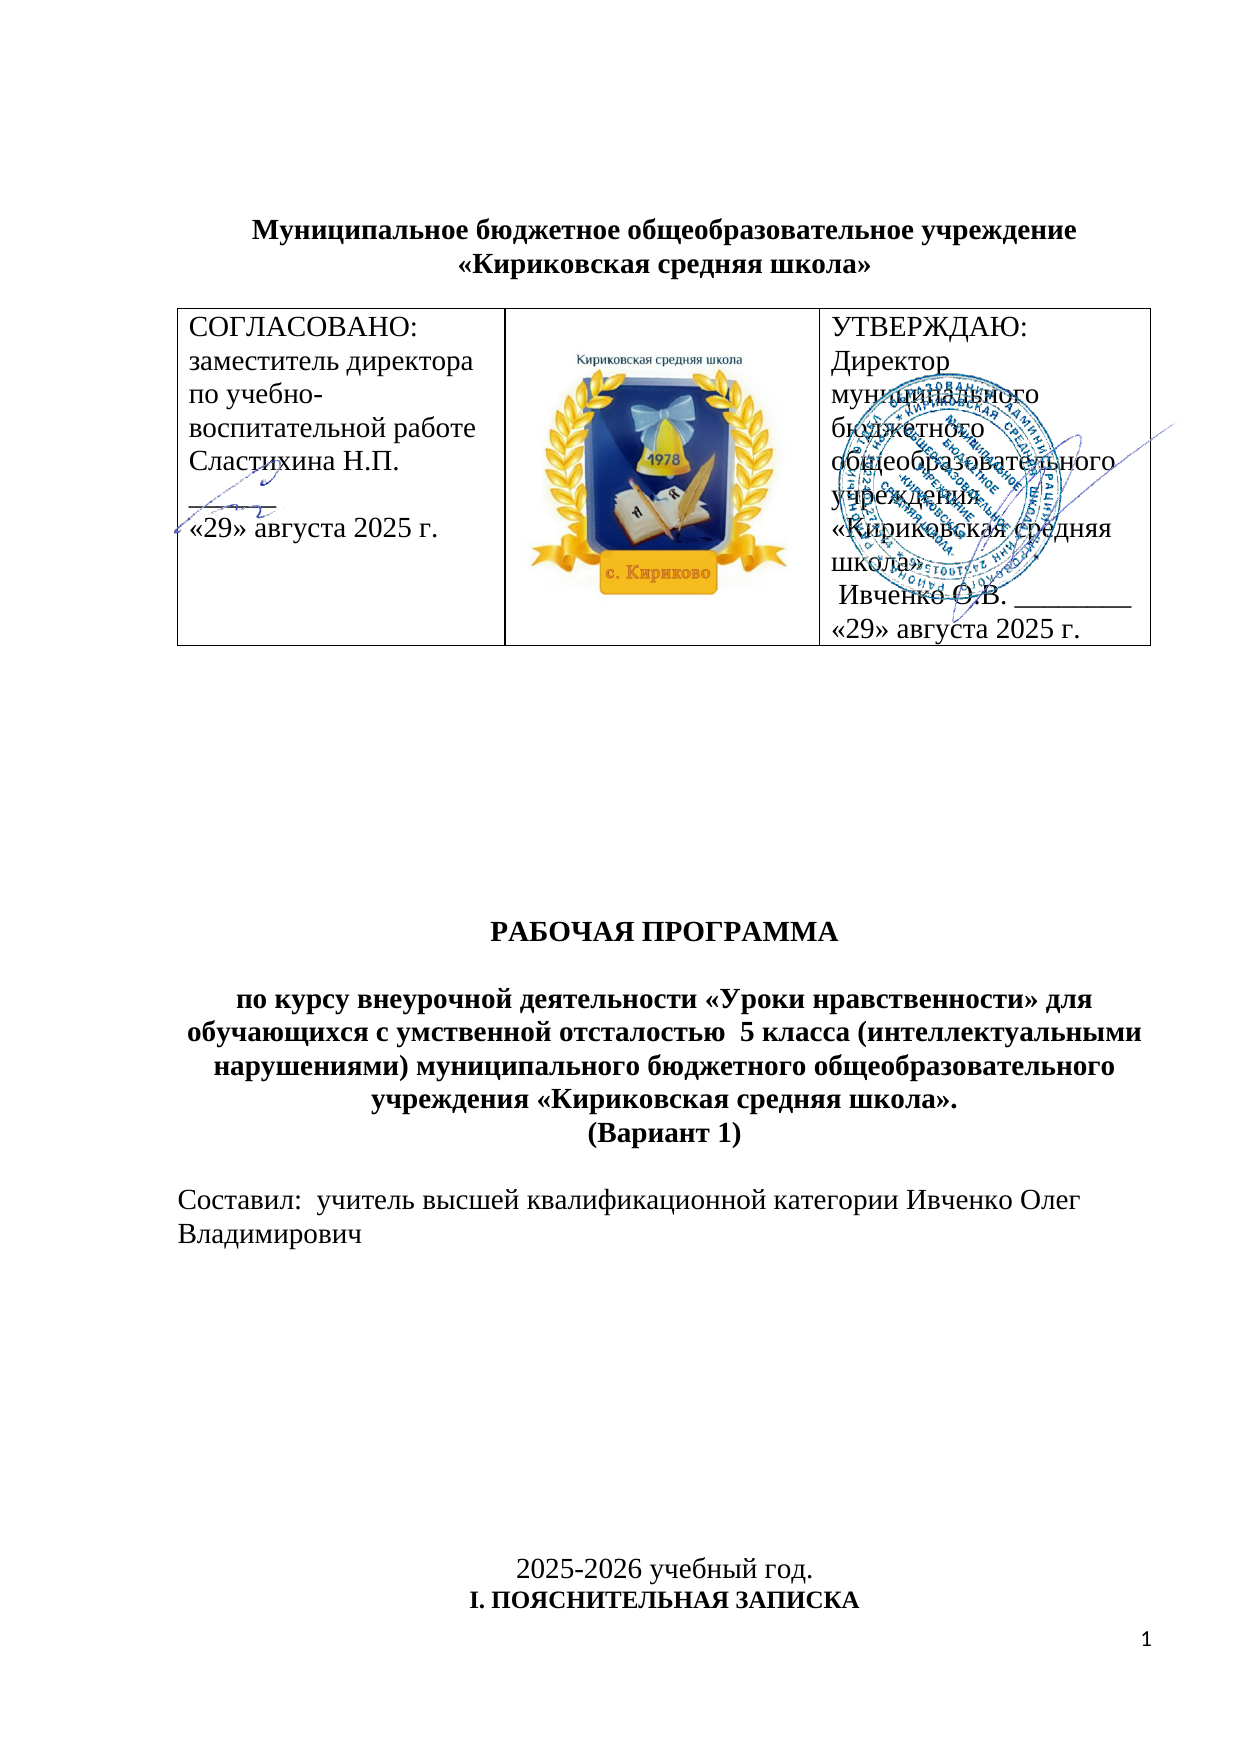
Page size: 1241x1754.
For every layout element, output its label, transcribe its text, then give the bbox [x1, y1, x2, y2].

table_header [506, 309, 819, 644]
table_header СОГЛАСОВАНО: заместитель директора по учебно-воспитательной работе Сластихина Н.П. ______ «29» августа 2025 г. [178, 309, 504, 644]
text Составил: учитель высшей квалификационной категории Ивченко Олег Владимирович [177, 1182, 1152, 1249]
text (Вариант 1) [177, 1115, 1152, 1149]
picture [513, 335, 1200, 645]
text РАБОЧАЯ ПРОГРАММА [177, 914, 1152, 947]
text по курсу внеурочной деятельности «Уроки нравственности» для обучающихся с умственной отсталостью 5 класса (интеллектуальными нарушениями) муниципального бюджетного общеобразовательного учреждения «Кириковская средняя школа». [177, 981, 1152, 1115]
picture [132, 430, 334, 575]
text Муниципальное бюджетное общеобразовательное учреждение «Кириковская средняя школа» [177, 212, 1152, 279]
text I. ПОЯСНИТЕЛЬНАЯ ЗАПИСКА [177, 1585, 1152, 1613]
table_header УТВЕРЖДАЮ: Директор муниципального бюджетного общеобразовательного учреждения «Кириковская средняя школа» Ивченко О.В. ________ «29» августа 2025 г. [820, 309, 1150, 397]
text 2025-2026 учебный год. [177, 1551, 1152, 1585]
